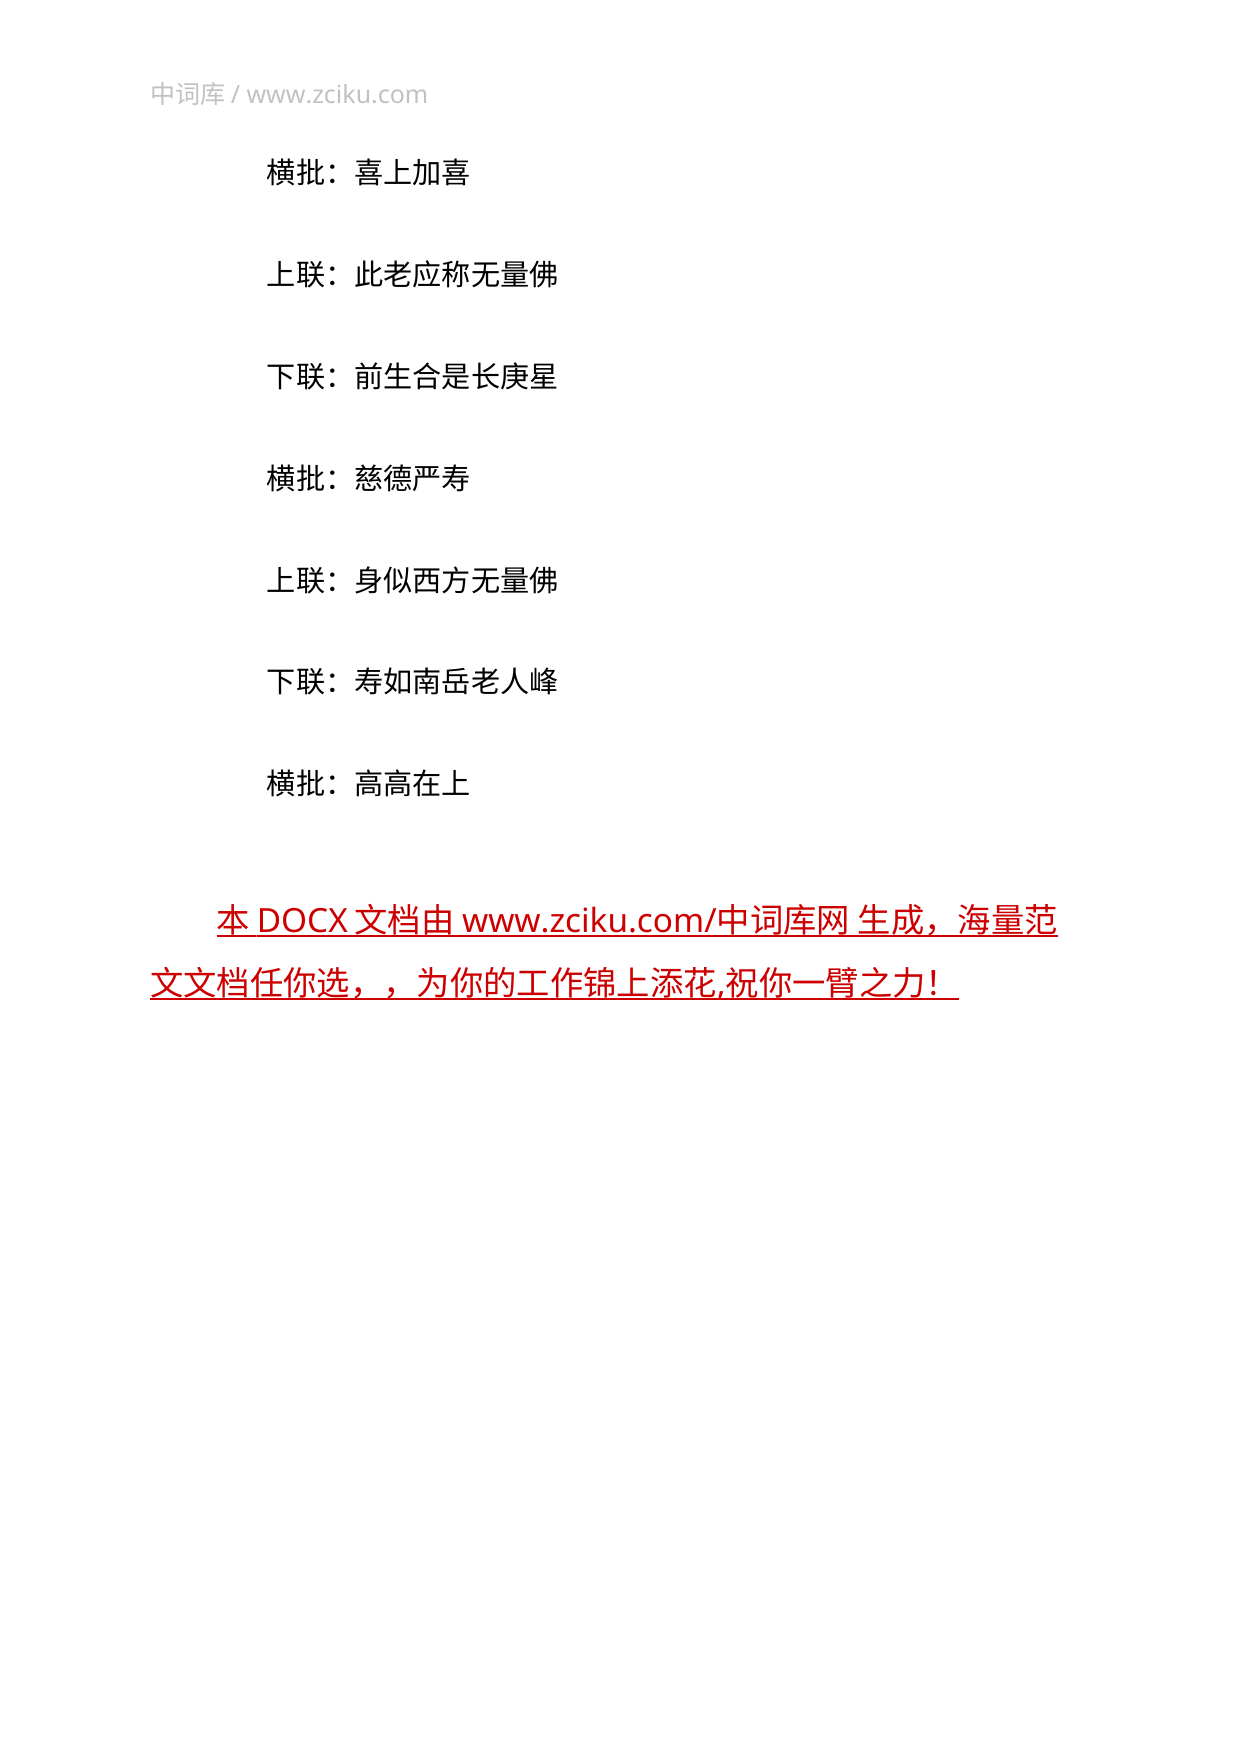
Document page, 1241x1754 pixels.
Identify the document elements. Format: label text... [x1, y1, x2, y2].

text 上联：此老应称无量佛 [150, 252, 1090, 294]
text 横批：高高在上 [150, 761, 1090, 803]
text 上联：身似西方无量佛 [150, 557, 1090, 599]
text 本DOCX文档由 www.zciku.com/中词库网 生成，海量范文文档任你选，，为你的工作锦上添花,祝你一臂之力！ [150, 894, 1090, 1005]
text 下联：寿如南岳老人峰 [150, 659, 1090, 701]
text 横批：慈德严寿 [150, 455, 1090, 498]
text 横批：喜上加喜 [150, 150, 1090, 192]
text 下联：前生合是长庚星 [150, 353, 1090, 396]
